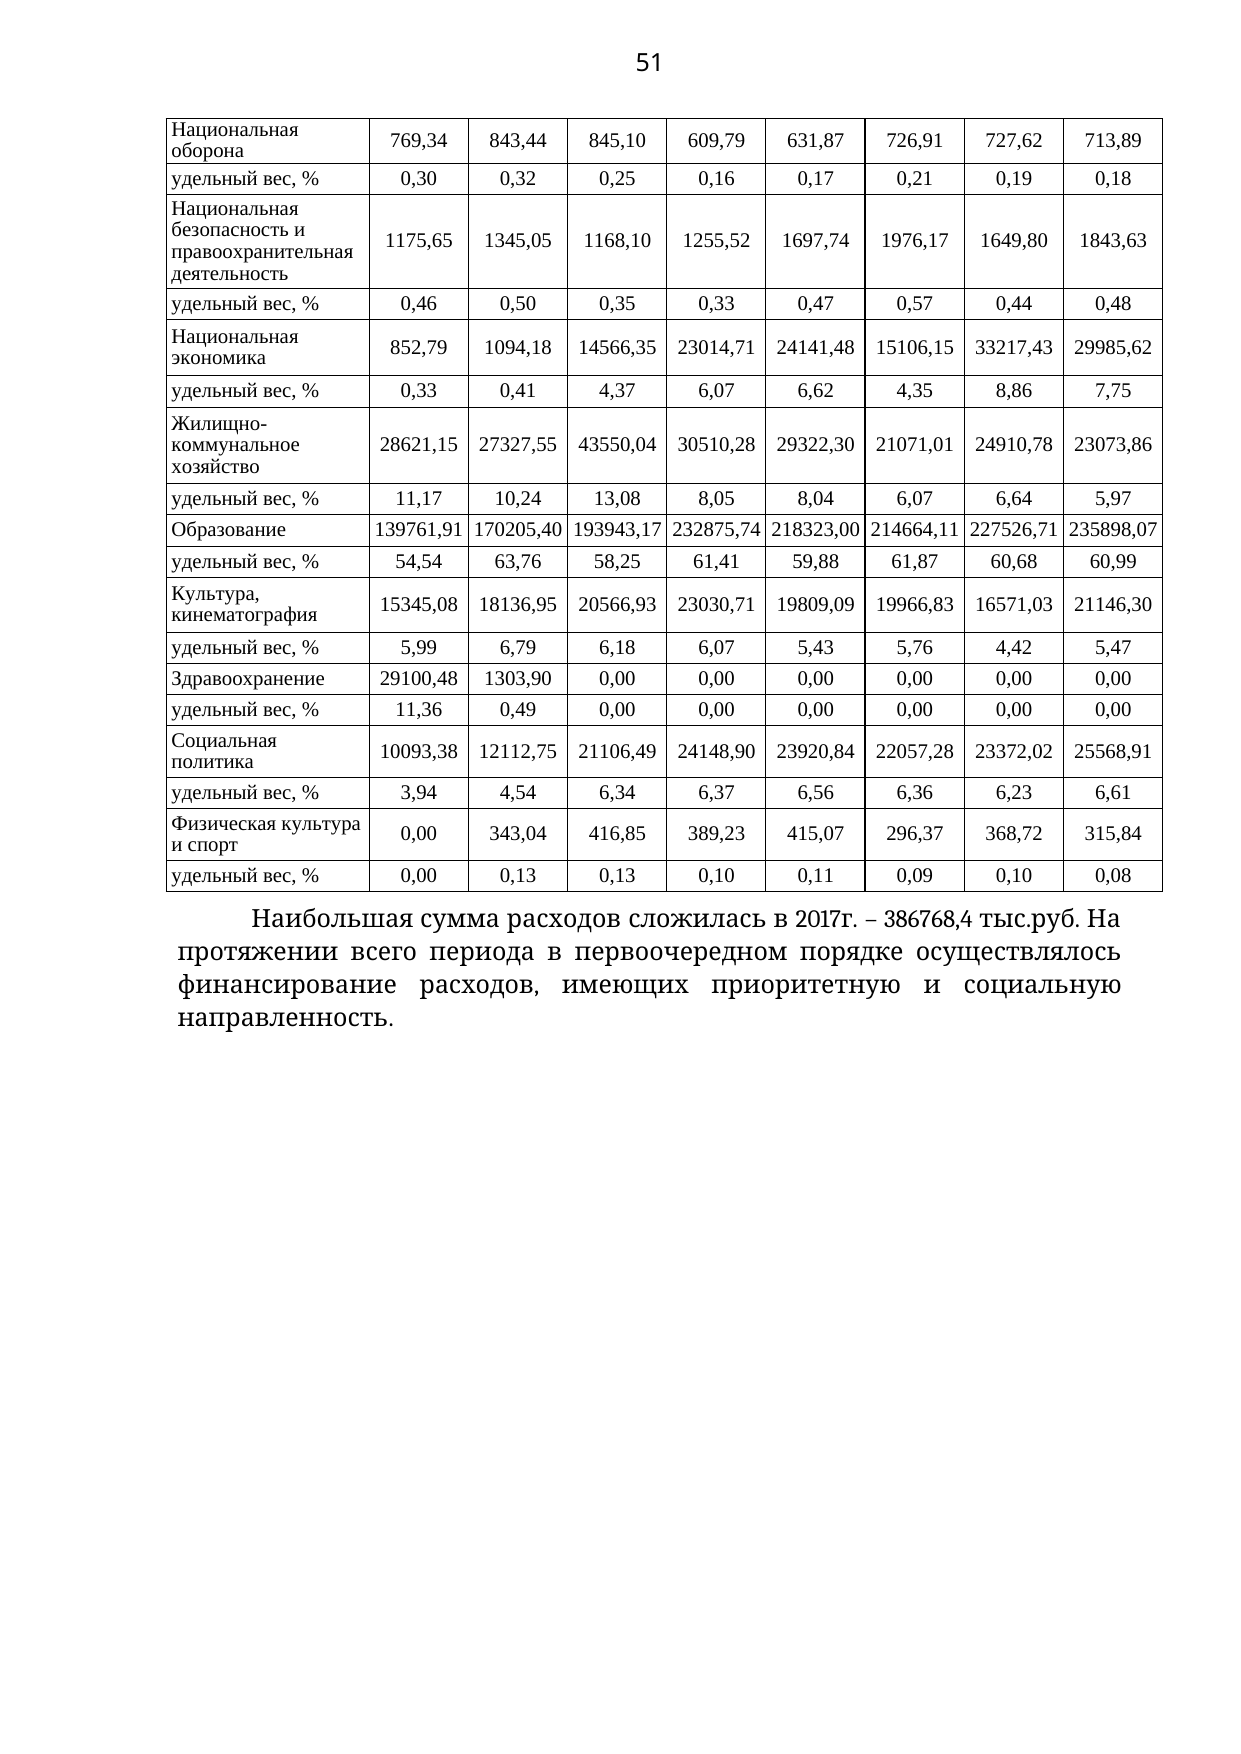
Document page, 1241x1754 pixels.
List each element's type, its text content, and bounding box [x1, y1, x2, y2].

table_cell 0,11 [766, 861, 864, 891]
table_cell 1303,90 [469, 664, 567, 694]
table_cell 21071,01 [866, 408, 964, 483]
table_cell 11,17 [370, 484, 468, 514]
table_cell 61,41 [667, 547, 765, 577]
table_cell 0,00 [667, 664, 765, 694]
table_cell 6,23 [965, 778, 1063, 808]
table_cell 343,04 [469, 809, 567, 860]
table_cell 1345,05 [469, 195, 567, 288]
table_cell 0,09 [866, 861, 964, 891]
table_cell 60,68 [965, 547, 1063, 577]
table_cell 8,86 [965, 376, 1063, 407]
table_cell 18136,95 [469, 578, 567, 632]
table_cell 0,00 [1064, 695, 1162, 725]
table_cell 1649,80 [965, 195, 1063, 288]
table_cell 0,44 [965, 289, 1063, 319]
table_cell удельный вес, % [167, 861, 369, 891]
table_cell 59,88 [766, 547, 864, 577]
table_cell 58,25 [568, 547, 666, 577]
table_cell 6,18 [568, 633, 666, 663]
table_cell 1175,65 [370, 195, 468, 288]
table_cell 29322,30 [766, 408, 864, 483]
table_cell 6,62 [766, 376, 864, 407]
table_cell 23014,71 [667, 320, 765, 375]
table_cell 6,64 [965, 484, 1063, 514]
table_cell 0,00 [568, 664, 666, 694]
table_cell 315,84 [1064, 809, 1162, 860]
table_cell 235898,07 [1064, 515, 1162, 546]
table_cell 0,00 [766, 664, 864, 694]
table_cell Культура, кинематография [167, 578, 369, 632]
table_cell Социальная политика [167, 726, 369, 777]
table_cell 0,25 [568, 164, 666, 194]
table_cell 218323,00 [766, 515, 864, 546]
table_cell 4,54 [469, 778, 567, 808]
table_cell 6,79 [469, 633, 567, 663]
table_cell 232875,74 [667, 515, 765, 546]
table_cell Жилищно- коммунальное хозяйство [167, 408, 369, 483]
table_cell 3,94 [370, 778, 468, 808]
table_cell удельный вес, % [167, 484, 369, 514]
table_cell 368,72 [965, 809, 1063, 860]
table_cell 1168,10 [568, 195, 666, 288]
table_cell удельный вес, % [167, 289, 369, 319]
table_cell 0,18 [1064, 164, 1162, 194]
table_cell 29100,48 [370, 664, 468, 694]
table_cell 19809,09 [766, 578, 864, 632]
table_cell 1976,17 [866, 195, 964, 288]
table_cell 29985,62 [1064, 320, 1162, 375]
table_cell 0,49 [469, 695, 567, 725]
table_cell 0,00 [667, 695, 765, 725]
table_cell 0,00 [370, 809, 468, 860]
table_cell 296,37 [866, 809, 964, 860]
table_cell Физическая культура и спорт [167, 809, 369, 860]
table_cell 389,23 [667, 809, 765, 860]
table_cell 27327,55 [469, 408, 567, 483]
table_cell 43550,04 [568, 408, 666, 483]
table_cell 10093,38 [370, 726, 468, 777]
table_cell 0,33 [667, 289, 765, 319]
table_cell 0,32 [469, 164, 567, 194]
table_cell 12112,75 [469, 726, 567, 777]
table_cell 0,19 [965, 164, 1063, 194]
table_cell Здравоохранение [167, 664, 369, 694]
table_cell 16571,03 [965, 578, 1063, 632]
table_cell 631,87 [766, 119, 864, 162]
table_cell 726,91 [866, 119, 964, 162]
table_cell 33217,43 [965, 320, 1063, 375]
table_cell 0,10 [667, 861, 765, 891]
table_cell 0,41 [469, 376, 567, 407]
table_cell 0,10 [965, 861, 1063, 891]
table_cell 769,34 [370, 119, 468, 162]
table_cell удельный вес, % [167, 547, 369, 577]
table_cell 24141,48 [766, 320, 864, 375]
table_cell 0,17 [766, 164, 864, 194]
table_cell 0,08 [1064, 861, 1162, 891]
table_cell 23030,71 [667, 578, 765, 632]
table_cell 713,89 [1064, 119, 1162, 162]
table_cell 0,00 [965, 664, 1063, 694]
table_cell Национальная экономика [167, 320, 369, 375]
table_cell 1094,18 [469, 320, 567, 375]
table_cell 10,24 [469, 484, 567, 514]
table_cell 61,87 [866, 547, 964, 577]
table_cell 227526,71 [965, 515, 1063, 546]
table_cell 0,47 [766, 289, 864, 319]
table_cell 5,76 [866, 633, 964, 663]
table_cell удельный вес, % [167, 695, 369, 725]
table_cell 24910,78 [965, 408, 1063, 483]
table_cell 8,04 [766, 484, 864, 514]
table_cell 609,79 [667, 119, 765, 162]
table_cell 0,00 [370, 861, 468, 891]
table_cell 0,13 [469, 861, 567, 891]
table_cell 0,00 [866, 664, 964, 694]
table_cell 21146,30 [1064, 578, 1162, 632]
table_cell 21106,49 [568, 726, 666, 777]
table_cell 6,07 [667, 633, 765, 663]
table_cell 4,35 [866, 376, 964, 407]
table_cell 0,00 [1064, 664, 1162, 694]
table_cell 0,00 [568, 695, 666, 725]
table_cell 24148,90 [667, 726, 765, 777]
table_cell 11,36 [370, 695, 468, 725]
table_cell Национальная оборона [167, 119, 369, 162]
table_cell 15345,08 [370, 578, 468, 632]
table_cell 1255,52 [667, 195, 765, 288]
table_cell 6,36 [866, 778, 964, 808]
table_cell 1843,63 [1064, 195, 1162, 288]
table_cell 4,37 [568, 376, 666, 407]
table_cell 5,43 [766, 633, 864, 663]
table_cell 0,57 [866, 289, 964, 319]
table_cell 0,48 [1064, 289, 1162, 319]
table_cell 6,07 [667, 376, 765, 407]
table_cell 0,13 [568, 861, 666, 891]
table_cell 170205,40 [469, 515, 567, 546]
table_cell 0,00 [766, 695, 864, 725]
table_cell 5,99 [370, 633, 468, 663]
table_cell 8,05 [667, 484, 765, 514]
table_cell 6,07 [866, 484, 964, 514]
table_cell 0,00 [866, 695, 964, 725]
table_cell 6,56 [766, 778, 864, 808]
table_cell 54,54 [370, 547, 468, 577]
table_cell 1697,74 [766, 195, 864, 288]
table_cell 25568,91 [1064, 726, 1162, 777]
table_cell 23920,84 [766, 726, 864, 777]
table_cell 60,99 [1064, 547, 1162, 577]
table_cell 13,08 [568, 484, 666, 514]
table_cell 852,79 [370, 320, 468, 375]
table_cell удельный вес, % [167, 376, 369, 407]
table_cell 4,42 [965, 633, 1063, 663]
table_cell 0,50 [469, 289, 567, 319]
table_cell 6,61 [1064, 778, 1162, 808]
table_cell 0,33 [370, 376, 468, 407]
table_cell 0,30 [370, 164, 468, 194]
table_cell 23073,86 [1064, 408, 1162, 483]
table_cell 63,76 [469, 547, 567, 577]
table_cell 7,75 [1064, 376, 1162, 407]
table_cell 0,21 [866, 164, 964, 194]
table_cell 0,35 [568, 289, 666, 319]
table_cell 727,62 [965, 119, 1063, 162]
table_cell 214664,11 [866, 515, 964, 546]
table_cell 0,00 [965, 695, 1063, 725]
table_cell 19966,83 [866, 578, 964, 632]
table_cell Образование [167, 515, 369, 546]
table_cell Национальная безопасность и правоохранительная деятельность [167, 195, 369, 288]
table_cell удельный вес, % [167, 778, 369, 808]
table_cell 845,10 [568, 119, 666, 162]
table_cell удельный вес, % [167, 164, 369, 194]
table_cell 416,85 [568, 809, 666, 860]
table_cell 30510,28 [667, 408, 765, 483]
table_cell 139761,91 [370, 515, 468, 546]
table_cell 23372,02 [965, 726, 1063, 777]
table_cell 15106,15 [866, 320, 964, 375]
table_cell 22057,28 [866, 726, 964, 777]
table_cell 0,46 [370, 289, 468, 319]
table_cell 843,44 [469, 119, 567, 162]
table_cell 20566,93 [568, 578, 666, 632]
table_cell 28621,15 [370, 408, 468, 483]
table_cell 5,47 [1064, 633, 1162, 663]
table_cell 415,07 [766, 809, 864, 860]
table_cell 6,34 [568, 778, 666, 808]
table_cell 5,97 [1064, 484, 1162, 514]
table_cell 0,16 [667, 164, 765, 194]
table_cell удельный вес, % [167, 633, 369, 663]
table_cell 14566,35 [568, 320, 666, 375]
table_cell 193943,17 [568, 515, 666, 546]
table_cell 6,37 [667, 778, 765, 808]
text Наибольшая сумма расходов сложилась в 2017г. – 386768,4 тыс.руб. На протяжении всего периода в первоочередном порядке осуществлялось финансирование расходов, имеющих приоритетную и социальную направленность. [177, 904, 1122, 1032]
